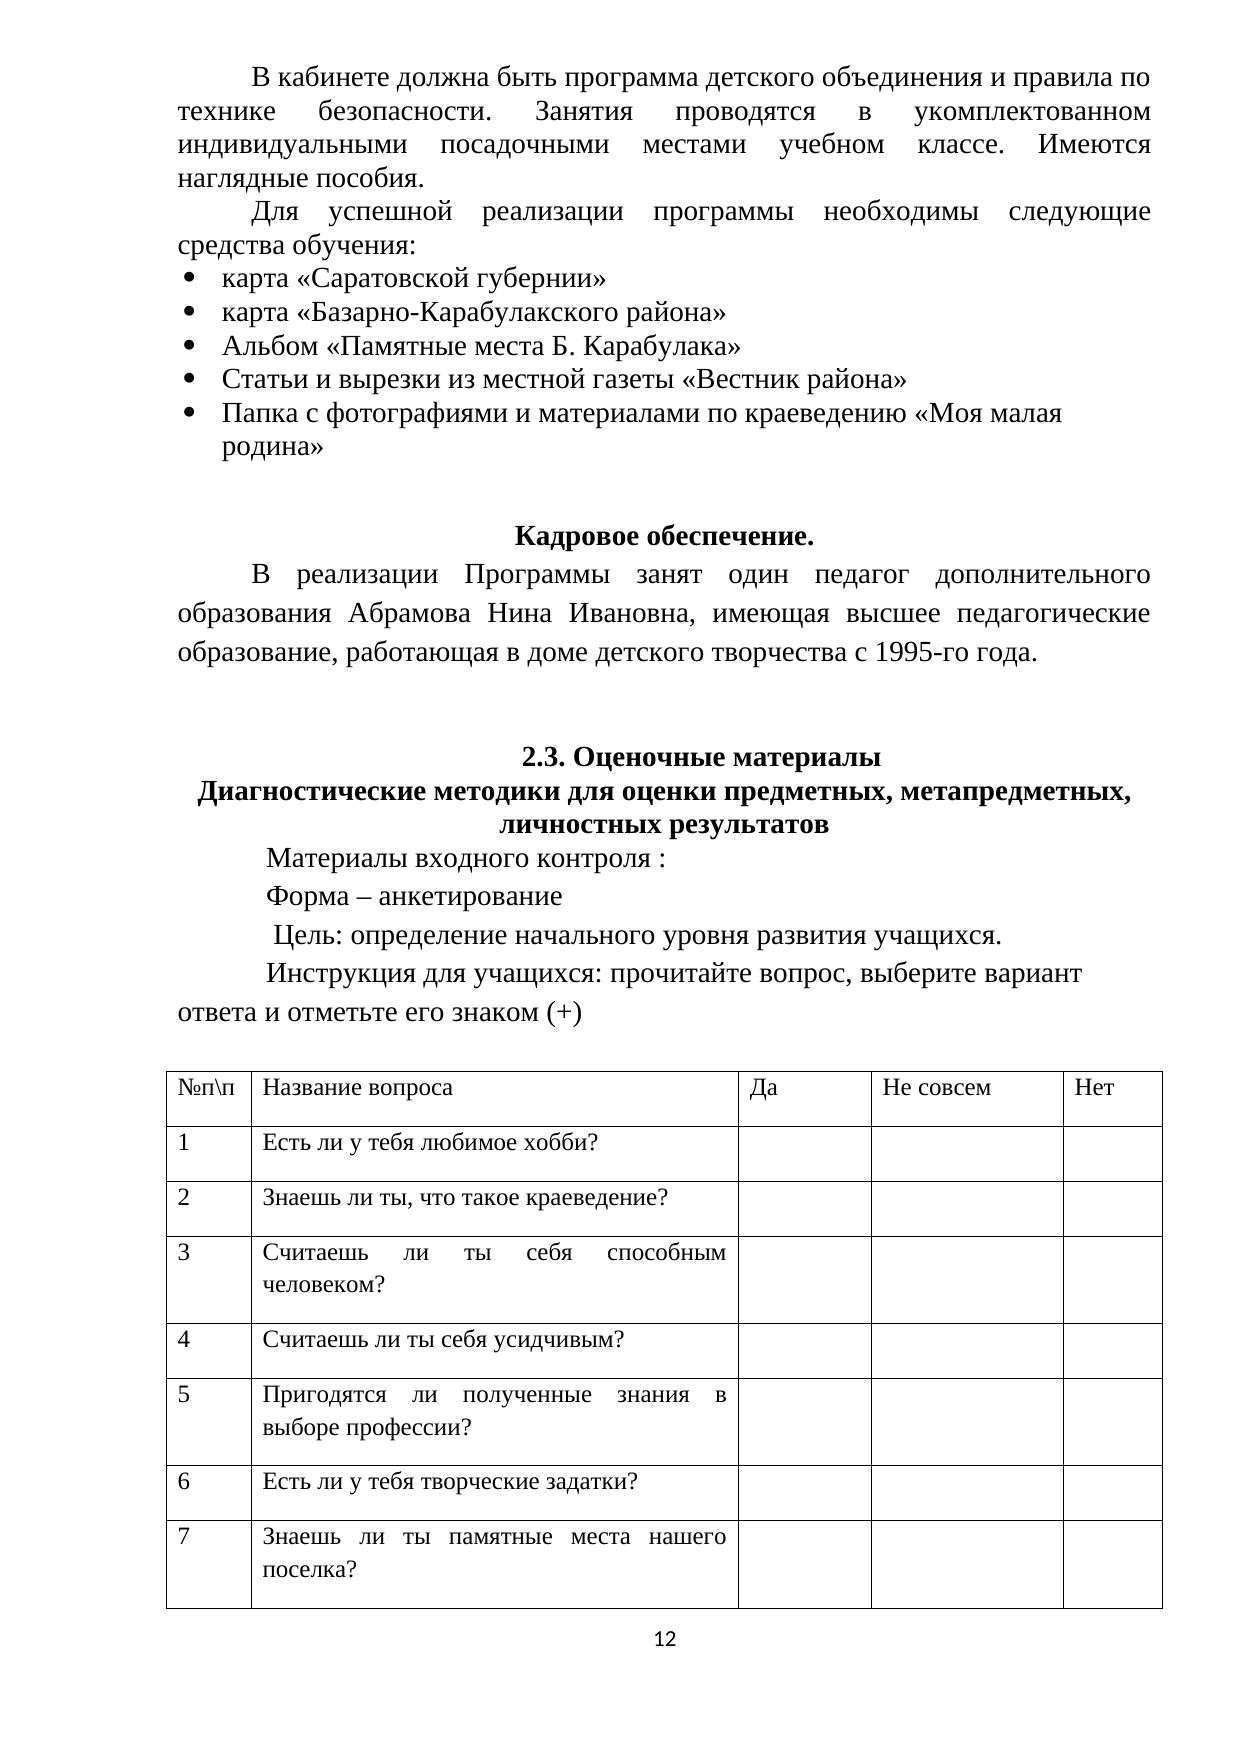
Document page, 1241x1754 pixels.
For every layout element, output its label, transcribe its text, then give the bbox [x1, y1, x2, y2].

table_header №п\п [167, 1072, 251, 1126]
text В реализации Программы занят один педагог дополнительного образования Абрамова Нина Ивановна, имеющая высшее педагогические образование, работающая в доме детского творчества с 1995-го года. [177, 557, 1152, 667]
table_cell [1064, 1521, 1162, 1608]
table_cell [872, 1379, 1063, 1465]
table_cell [739, 1521, 871, 1608]
table_cell Есть ли у тебя любимое хобби? [252, 1127, 738, 1181]
list карта «Саратовской губернии» [184, 260, 1152, 294]
table_cell [872, 1521, 1063, 1608]
table_cell [872, 1466, 1063, 1520]
table_cell Пригодятся ли полученные знания в выборе профессии? [252, 1379, 738, 1465]
table_header Название вопроса [252, 1072, 738, 1126]
table_cell [872, 1237, 1063, 1323]
table_cell [739, 1324, 871, 1378]
text Цель: определение начального уровня развития учащихся. [177, 917, 1152, 951]
table_header Да [739, 1072, 871, 1126]
text Материалы входного контроля : [177, 840, 1152, 873]
table_cell [739, 1127, 871, 1181]
table_cell 6 [167, 1466, 251, 1520]
table_header Не совсем [872, 1072, 1063, 1126]
table_cell [739, 1182, 871, 1236]
list карта «Базарно-Карабулакского района» [184, 294, 1152, 328]
table_cell [1064, 1127, 1162, 1181]
text Для успешной реализации программы необходимы следующие средства обучения: [177, 193, 1152, 260]
table_cell 3 [167, 1237, 251, 1323]
table_cell [1064, 1182, 1162, 1236]
table_cell 2 [167, 1182, 251, 1236]
table_cell [1064, 1237, 1162, 1323]
table_cell Есть ли у тебя творческие задатки? [252, 1466, 738, 1520]
text Кадровое обеспечение. [177, 518, 1152, 552]
table_cell [872, 1127, 1063, 1181]
list Папка с фотографиями и материалами по краеведению «Моя малая родина» [184, 395, 1152, 462]
table_cell [872, 1324, 1063, 1378]
table_cell [739, 1379, 871, 1465]
table_cell Считаешь ли ты себя способным человеком? [252, 1237, 738, 1323]
list Статьи и вырезки из местной газеты «Вестник района» [184, 361, 1152, 395]
table_cell [739, 1466, 871, 1520]
text В кабинете должна быть программа детского объединения и правила по технике безопасности. Занятия проводятся в укомплектованном индивидуальными посадочными местами учебном классе. Имеются наглядные пособия. [177, 59, 1152, 193]
table_cell [872, 1182, 1063, 1236]
table_cell Знаешь ли ты памятные места нашего поселка? [252, 1521, 738, 1608]
text Форма – анкетирование [177, 878, 1152, 912]
table_cell 1 [167, 1127, 251, 1181]
text Инструкция для учащихся: прочитайте вопрос, выберите вариант ответа и отметьте его знаком (+) [177, 956, 1152, 1028]
text 2.3. Оценочные материалы [177, 739, 1152, 773]
table_cell Знаешь ли ты, что такое краеведение? [252, 1182, 738, 1236]
table_cell [1064, 1466, 1162, 1520]
table_cell 4 [167, 1324, 251, 1378]
list Альбом «Памятные места Б. Карабулака» [184, 328, 1152, 361]
table_cell 5 [167, 1379, 251, 1465]
table_cell 7 [167, 1521, 251, 1608]
table_cell [1064, 1379, 1162, 1465]
table_cell [1064, 1324, 1162, 1378]
table_cell [739, 1237, 871, 1323]
text Диагностические методики для оценки предметных, метапредметных, личностных результатов [177, 773, 1152, 840]
table_header Нет [1064, 1072, 1162, 1126]
table_cell Считаешь ли ты себя усидчивым? [252, 1324, 738, 1378]
